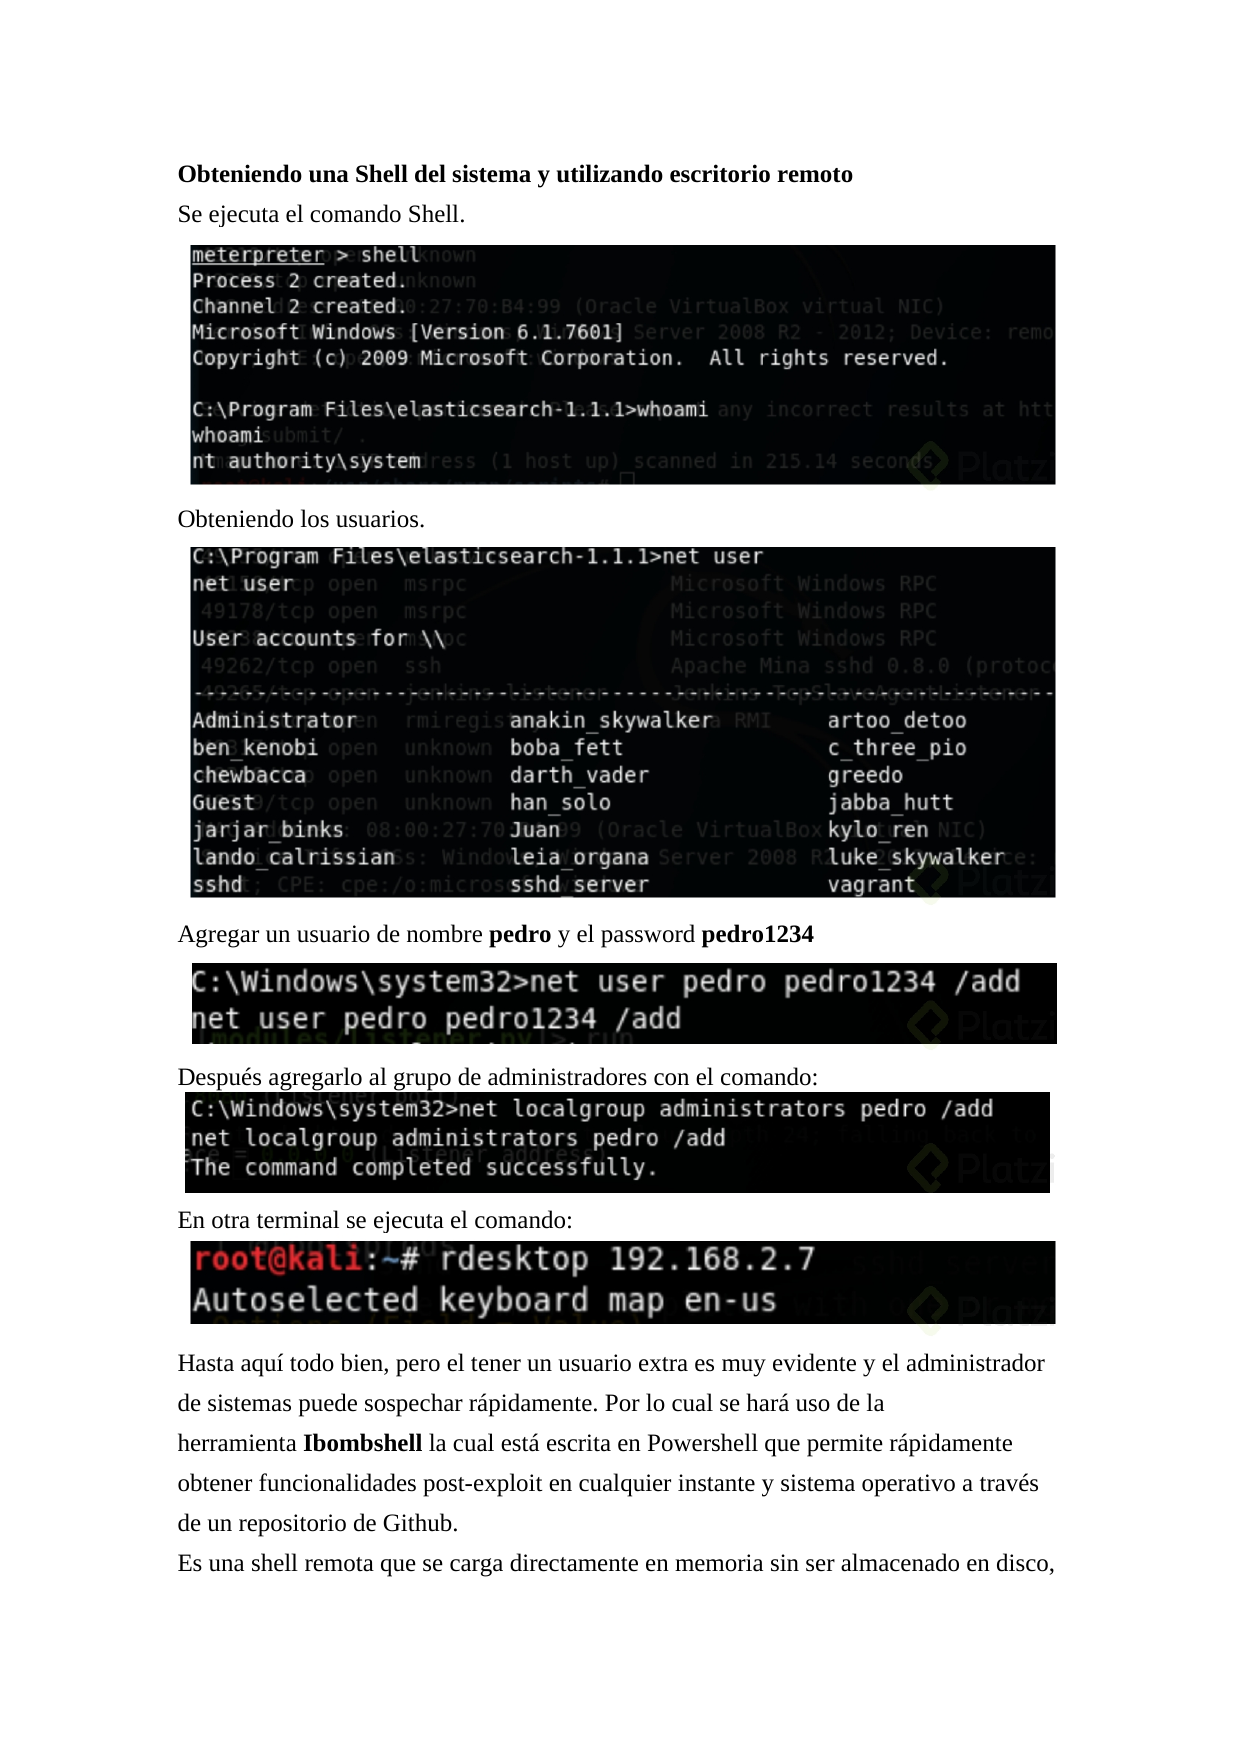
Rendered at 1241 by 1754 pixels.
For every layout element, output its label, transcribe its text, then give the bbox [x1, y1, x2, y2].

text En otra terminal se ejecuta el comando: [177, 1194, 1063, 1233]
picture [177, 532, 1063, 909]
picture [177, 1091, 1063, 1194]
picture [177, 948, 1063, 1051]
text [177, 1337, 1063, 1576]
text Agregar un usuario de nombre pedro y el password pedro1234 [177, 909, 1063, 948]
picture [177, 227, 1063, 493]
text Obteniendo los usuarios. [177, 493, 1063, 532]
text Después agregarlo al grupo de administradores con el comando: [177, 1051, 1063, 1091]
text Obteniendo una Shell del sistema y utilizando escritorio remoto Se ejecuta el comando Shell. [177, 148, 1063, 227]
picture [177, 1233, 1063, 1337]
